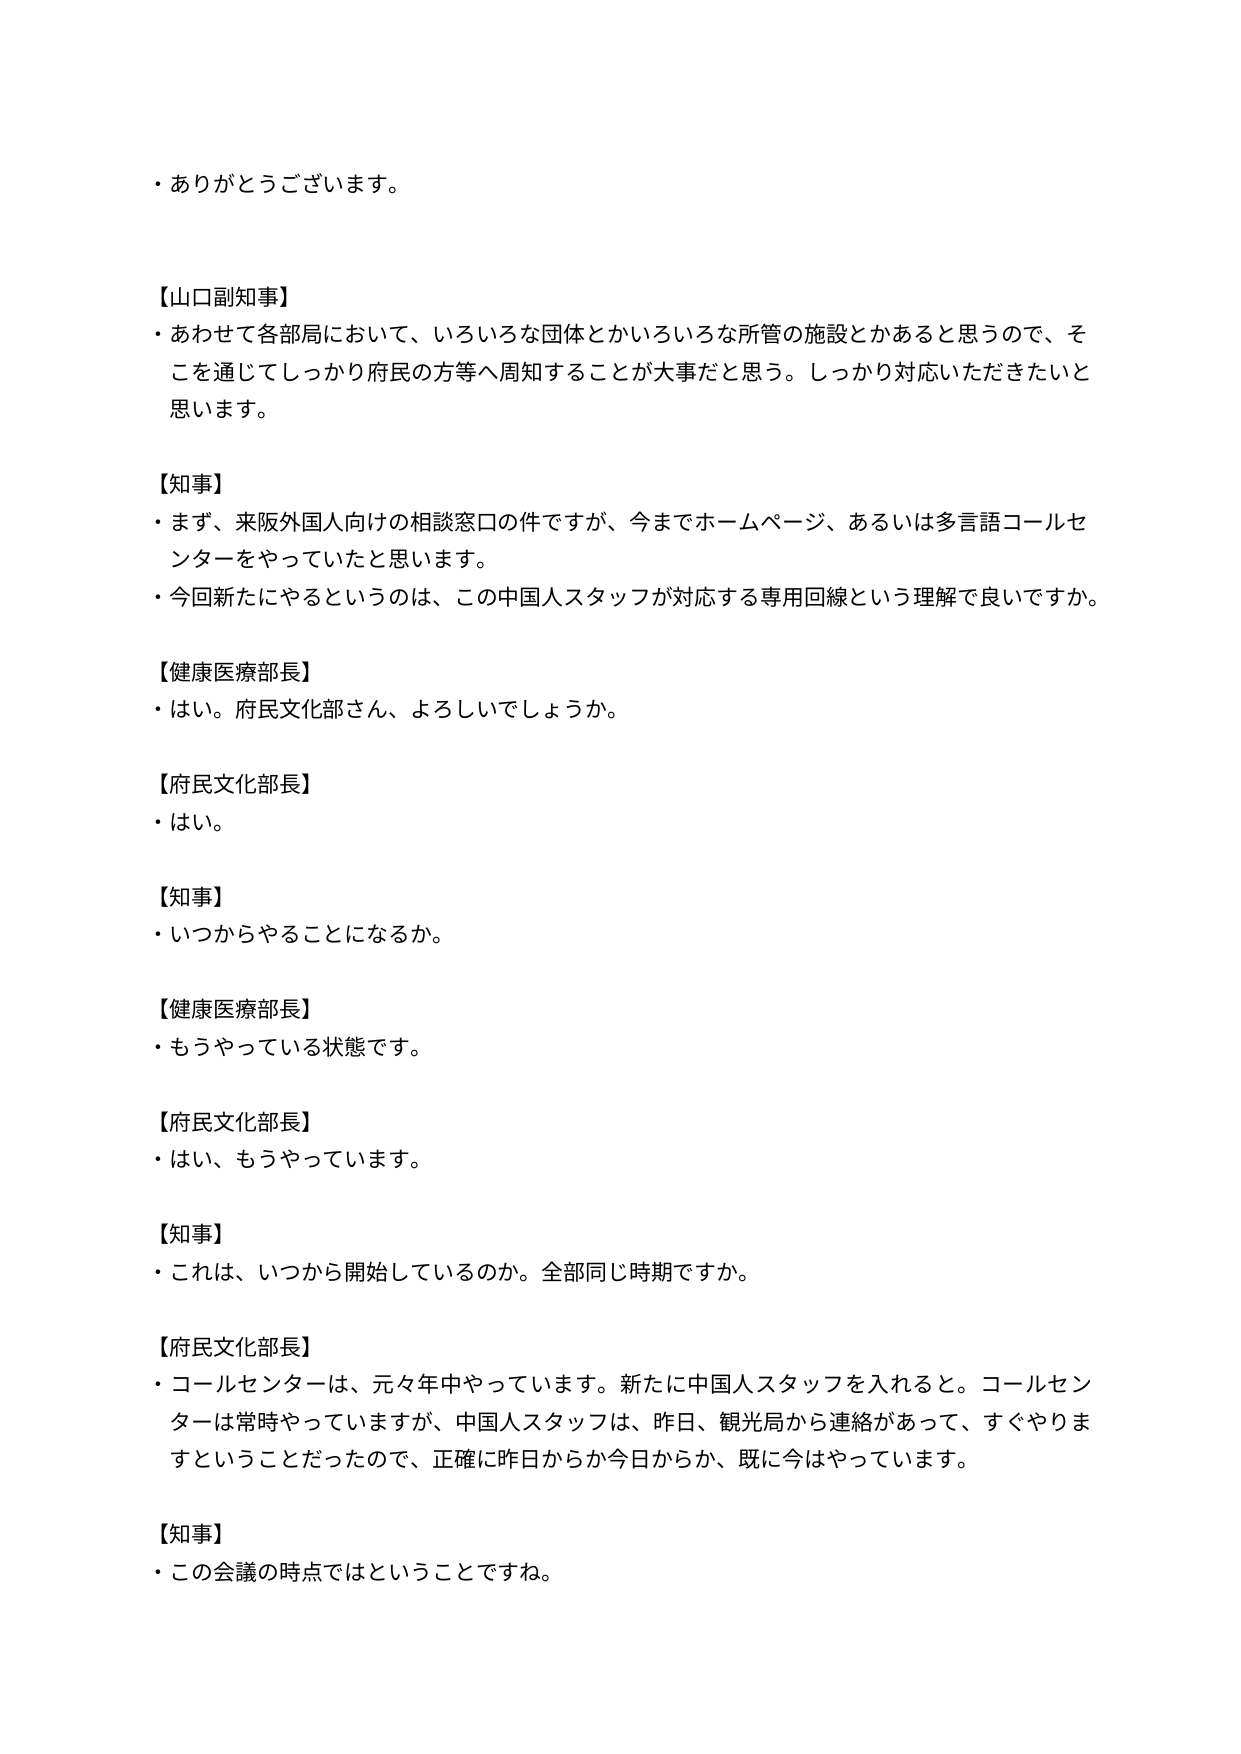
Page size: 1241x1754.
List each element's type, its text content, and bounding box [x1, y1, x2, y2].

text 【知事】 [148, 1214, 1092, 1252]
text 【府民文化部長】 [148, 764, 1092, 802]
text ・ありがとうございます。 [148, 164, 1092, 202]
text ・コールセンターは、元々年中やっています。新たに中国人スタッフを入れると。コールセンターは常時やっていますが、中国人スタッフは、昨日、観光局から連絡があって、すぐやりますということだったので、正確に昨日からか今日からか、既に今はやっています。 [148, 1364, 1092, 1477]
text 【健康医療部長】 [148, 652, 1092, 689]
text ・今回新たにやるというのは、この中国人スタッフが対応する専用回線という理解で良いですか。 [148, 577, 1092, 614]
text 【府民文化部長】 [148, 1102, 1092, 1139]
text ・いつからやることになるか。 [148, 914, 1092, 952]
text ・まず、来阪外国人向けの相談窓口の件ですが、今までホームページ、あるいは多言語コールセンターをやっていたと思います。 [148, 502, 1092, 577]
text ・あわせて各部局において、いろいろな団体とかいろいろな所管の施設とかあると思うので、そこを通じてしっかり府民の方等へ周知することが大事だと思う。しっかり対応いただきたいと思います。 [148, 314, 1092, 427]
text 【知事】 [148, 464, 1092, 502]
text ・はい。府民文化部さん、よろしいでしょうか。 [148, 689, 1092, 727]
text ・はい。 [148, 802, 1092, 839]
text ・この会議の時点ではということですね。 [148, 1552, 1092, 1589]
text ・これは、いつから開始しているのか。全部同じ時期ですか。 [148, 1252, 1092, 1289]
text 【知事】 [148, 1514, 1092, 1552]
text 【健康医療部長】 [148, 989, 1092, 1027]
text ・もうやっている状態です。 [148, 1027, 1092, 1064]
text ・はい、もうやっています。 [148, 1139, 1092, 1177]
text 【知事】 [148, 877, 1092, 914]
text 【山口副知事】 [148, 277, 1092, 314]
text 【府民文化部長】 [148, 1327, 1092, 1364]
